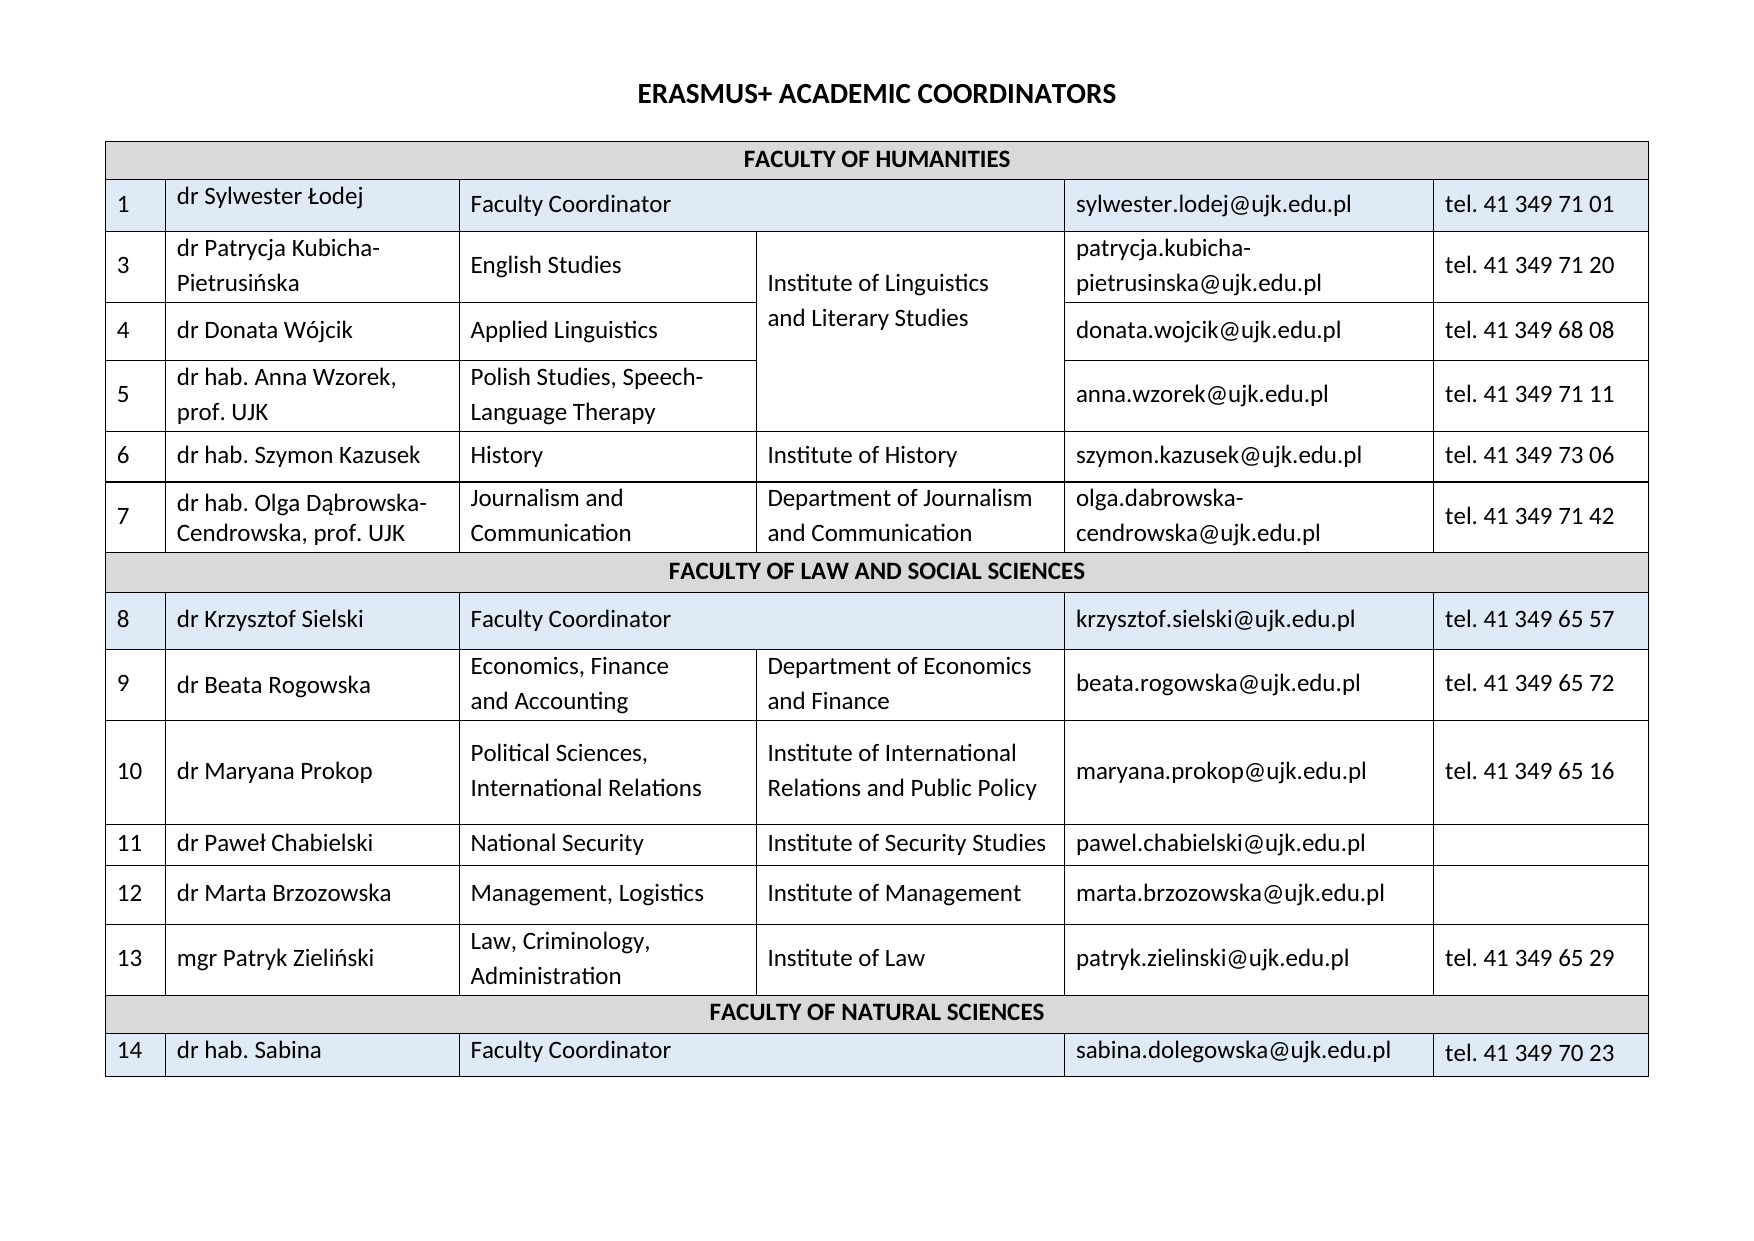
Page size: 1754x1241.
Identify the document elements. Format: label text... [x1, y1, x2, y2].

table_cell dr Maryana Prokop [166, 721, 459, 823]
table_cell szymon.kazusek@ujk.edu.pl [1065, 432, 1433, 481]
table_cell tel. 41 349 71 42 [1434, 483, 1648, 552]
text ERASMUS+ ACADEMIC COORDINATORS [75, 75, 1679, 111]
table_cell National Security [460, 825, 756, 865]
table_cell Institute of Linguistics and Literary Studies [757, 232, 1064, 431]
table_cell maryana.prokop@ujk.edu.pl [1065, 721, 1433, 823]
table_cell Institute of Management [757, 866, 1064, 924]
table_cell Institute of History [757, 432, 1064, 481]
table_cell dr Donata Wójcik [166, 303, 459, 360]
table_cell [1065, 1034, 1433, 1076]
table_cell dr Beata Rogowska [166, 650, 459, 720]
table_cell 13 [106, 925, 165, 995]
table_cell tel. 41 349 65 57 [1434, 593, 1648, 649]
table_cell FACULTY OF LAW AND SOCIAL SCIENCES [106, 553, 1648, 592]
table_cell Department of Economics and Finance [757, 650, 1064, 720]
table_cell 4 [106, 303, 165, 360]
table_cell krzysztof.sielski@ujk.edu.pl [1065, 593, 1433, 649]
table_cell patryk.zielinski@ujk.edu.pl [1065, 925, 1433, 995]
table_cell olga.dabrowska-cendrowska@ujk.edu.pl [1065, 483, 1433, 552]
table_cell History [460, 432, 756, 481]
table_cell English Studies [460, 232, 756, 302]
table_cell tel. 41 349 71 01 [1434, 180, 1648, 231]
table_cell 7 [106, 483, 165, 552]
table_cell dr hab. Anna Wzorek, prof. UJK [166, 361, 459, 431]
table_cell 10 [106, 721, 165, 823]
table_cell dr hab. Szymon Kazusek [166, 432, 459, 481]
table_cell dr Marta Brzozowska [166, 866, 459, 924]
table_cell dr Patrycja Kubicha-Pietrusińska [166, 232, 459, 302]
table_cell marta.brzozowska@ujk.edu.pl [1065, 866, 1433, 924]
table_cell tel. 41 349 71 20 [1434, 232, 1648, 302]
table_cell Political Sciences, International Relations [460, 721, 756, 823]
table_cell 12 [106, 866, 165, 924]
table_cell tel. 41 349 65 72 [1434, 650, 1648, 720]
table_cell Faculty Coordinator [460, 1034, 1064, 1076]
table_cell [1434, 825, 1648, 865]
table_cell tel. 41 349 73 06 [1434, 432, 1648, 481]
table_cell Economics, Finance and Accounting [460, 650, 756, 720]
table_cell tel. 41 349 68 08 [1434, 303, 1648, 360]
table_cell 11 [106, 825, 165, 865]
table_cell dr Krzysztof Sielski [166, 593, 459, 649]
table_cell 6 [106, 432, 165, 481]
table_cell dr hab. Olga Dąbrowska- Cendrowska, prof. UJK [166, 483, 459, 552]
table_cell Institute of Security Studies [757, 825, 1064, 865]
table_cell 5 [106, 361, 165, 431]
table_cell Applied Linguistics [460, 303, 756, 360]
table_cell patrycja.kubicha-pietrusinska@ujk.edu.pl [1065, 232, 1433, 302]
table_cell Faculty Coordinator [460, 593, 1064, 649]
table_cell tel. 41 349 70 23 [1434, 1034, 1648, 1076]
table_cell Journalism and Communication [460, 483, 756, 552]
table_cell 3 [106, 232, 165, 302]
table_cell tel. 41 349 65 16 [1434, 721, 1648, 823]
table_cell Department of Journalism and Communication [757, 483, 1064, 552]
table_cell [1434, 866, 1648, 924]
table_cell beata.rogowska@ujk.edu.pl [1065, 650, 1433, 720]
table_cell Institute of International Relations and Public Policy [757, 721, 1064, 823]
table_cell Polish Studies, Speech-Language Therapy [460, 361, 756, 431]
table_cell 14 [106, 1034, 165, 1076]
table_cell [166, 1034, 459, 1076]
table_cell Law, Criminology, Administration [460, 925, 756, 995]
table_cell mgr Patryk Zieliński [166, 925, 459, 995]
table_cell sylwester.lodej@ujk.edu.pl [1065, 180, 1433, 231]
table_cell tel. 41 349 65 29 [1434, 925, 1648, 995]
table_cell donata.wojcik@ujk.edu.pl [1065, 303, 1433, 360]
table_cell Faculty Coordinator [460, 180, 1064, 231]
table_cell Institute of Law [757, 925, 1064, 995]
table_cell anna.wzorek@ujk.edu.pl [1065, 361, 1433, 431]
table_cell 8 [106, 593, 165, 649]
table_cell dr Paweł Chabielski [166, 825, 459, 865]
table_cell dr Sylwester Łodej [166, 180, 459, 231]
table_cell FACULTY OF NATURAL SCIENCES [106, 996, 1648, 1033]
table_cell Management, Logistics [460, 866, 756, 924]
table_cell tel. 41 349 71 11 [1434, 361, 1648, 431]
table_cell pawel.chabielski@ujk.edu.pl [1065, 825, 1433, 865]
table_cell 1 [106, 180, 165, 231]
table_header FACULTY OF HUMANITIES [106, 142, 1648, 179]
table_cell 9 [106, 650, 165, 720]
